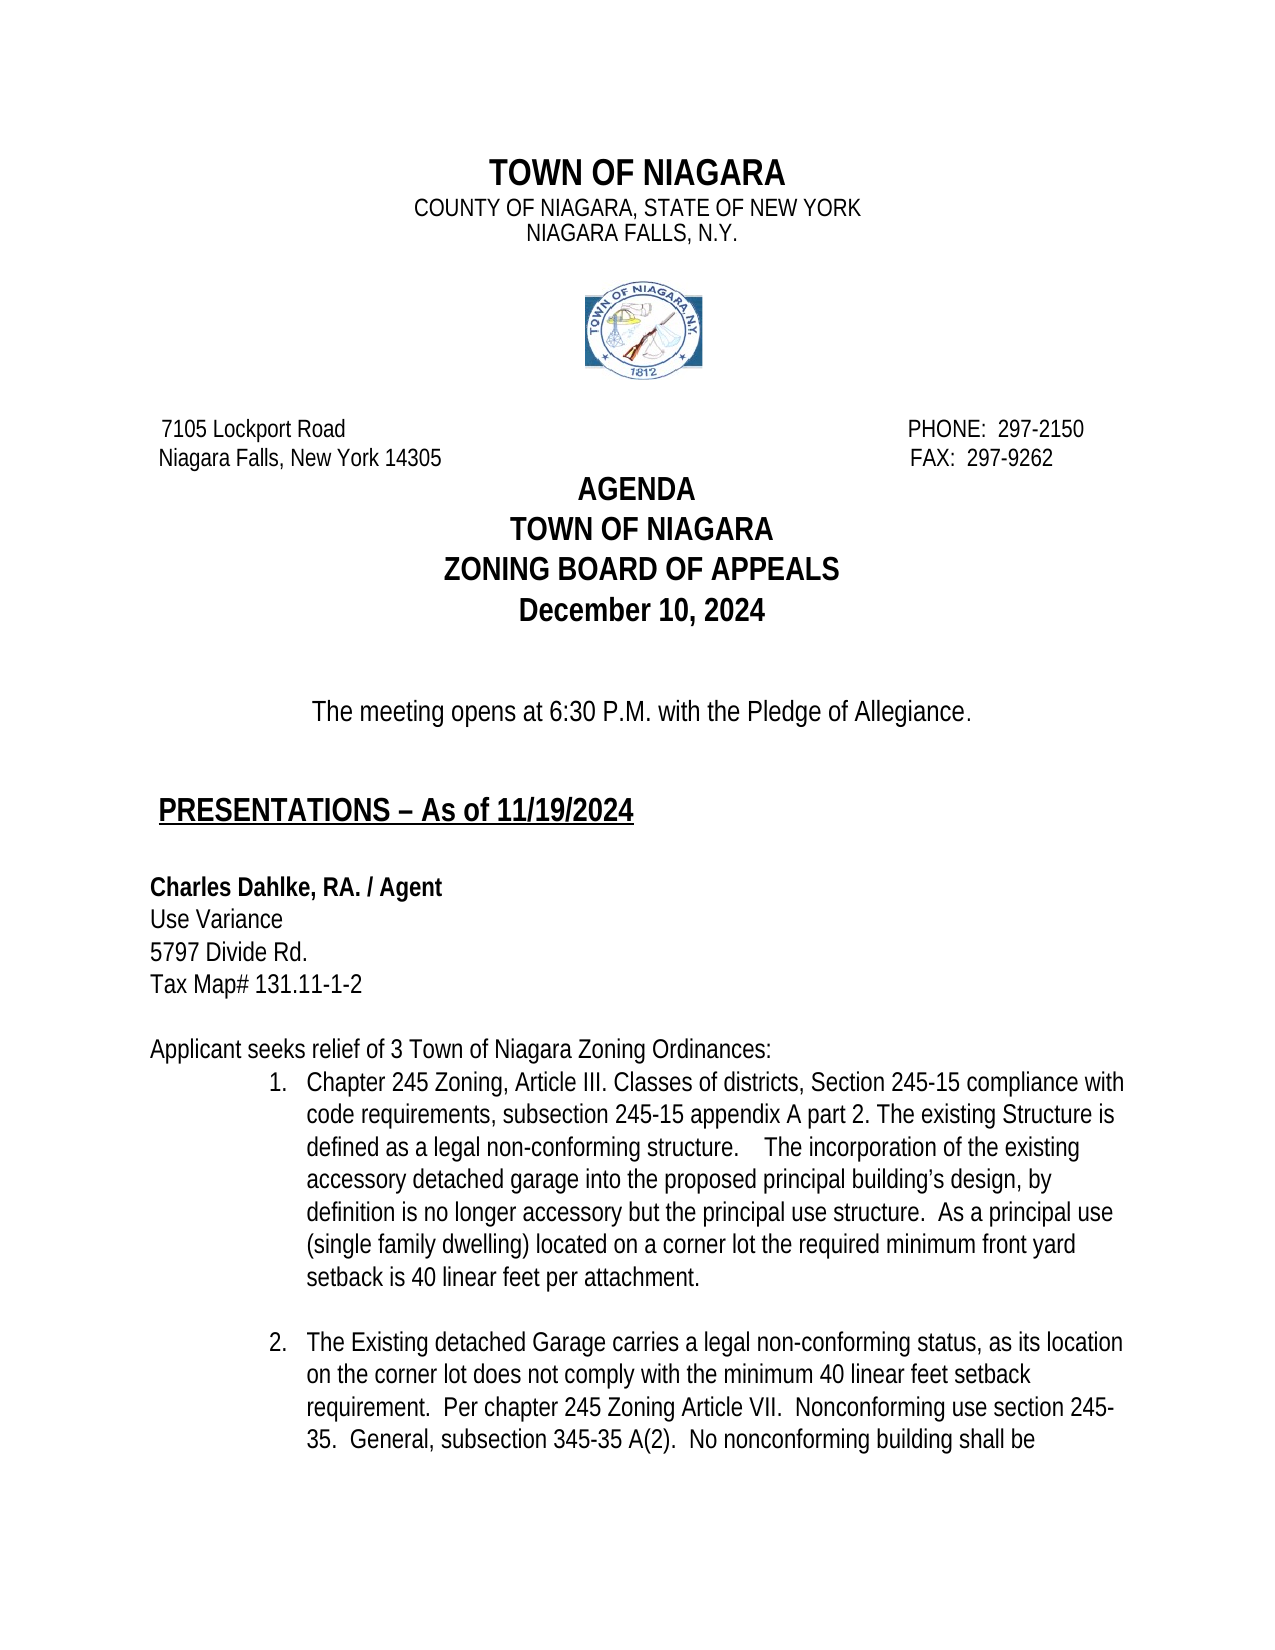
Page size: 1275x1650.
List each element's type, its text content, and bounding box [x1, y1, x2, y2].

text December 10, 2024 [158, 590, 1125, 628]
text COUNTY OF NIAGARA, STATE OF NEW YORK [234, 196, 922, 221]
text Niagara Falls, New York 14305 FAX: 297-9262 [158, 443, 1125, 471]
text Applicant seeks relief of 3 Town of Niagara Zoning Ordinances: [150, 1033, 1125, 1064]
text Charles Dahlke, RA. / Agent [150, 871, 1125, 902]
list Chapter 245 Zoning, Article III. Classes of districts, Section 245-15 compliance with code requirements, subsection 245-15 appendix A part 2. The existing Structure is defined as a legal non-conforming structure. The incorporation of the existing accessory detached garage into the proposed principal building’s design, by definition is no longer accessory but the principal use structure. As a principal use (single family dwelling) located on a corner lot the required minimum front yard setback is 40 linear feet per attachment. [269, 1066, 1125, 1292]
text AGENDA [148, 471, 1125, 508]
text TOWN OF NIAGARA [150, 150, 1125, 193]
text 5797 Divide Rd. [150, 936, 1125, 967]
text Tax Map# 131.11-1-2 [150, 968, 1125, 999]
text NIAGARA FALLS, N.Y. [234, 221, 922, 247]
text ZONING BOARD OF APPEALS [158, 549, 1125, 588]
text 7105 Lockport Road PHONE: 297-2150 [150, 414, 1125, 443]
picture [585, 280, 703, 380]
text The meeting opens at 6:30 P.M. with the Pledge of Allegiance. [158, 694, 1125, 727]
text Use Variance [150, 903, 1125, 934]
text PRESENTATIONS – As of 11/19/2024 [158, 790, 1125, 828]
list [269, 1326, 1125, 1454]
text TOWN OF NIAGARA [158, 509, 1125, 547]
